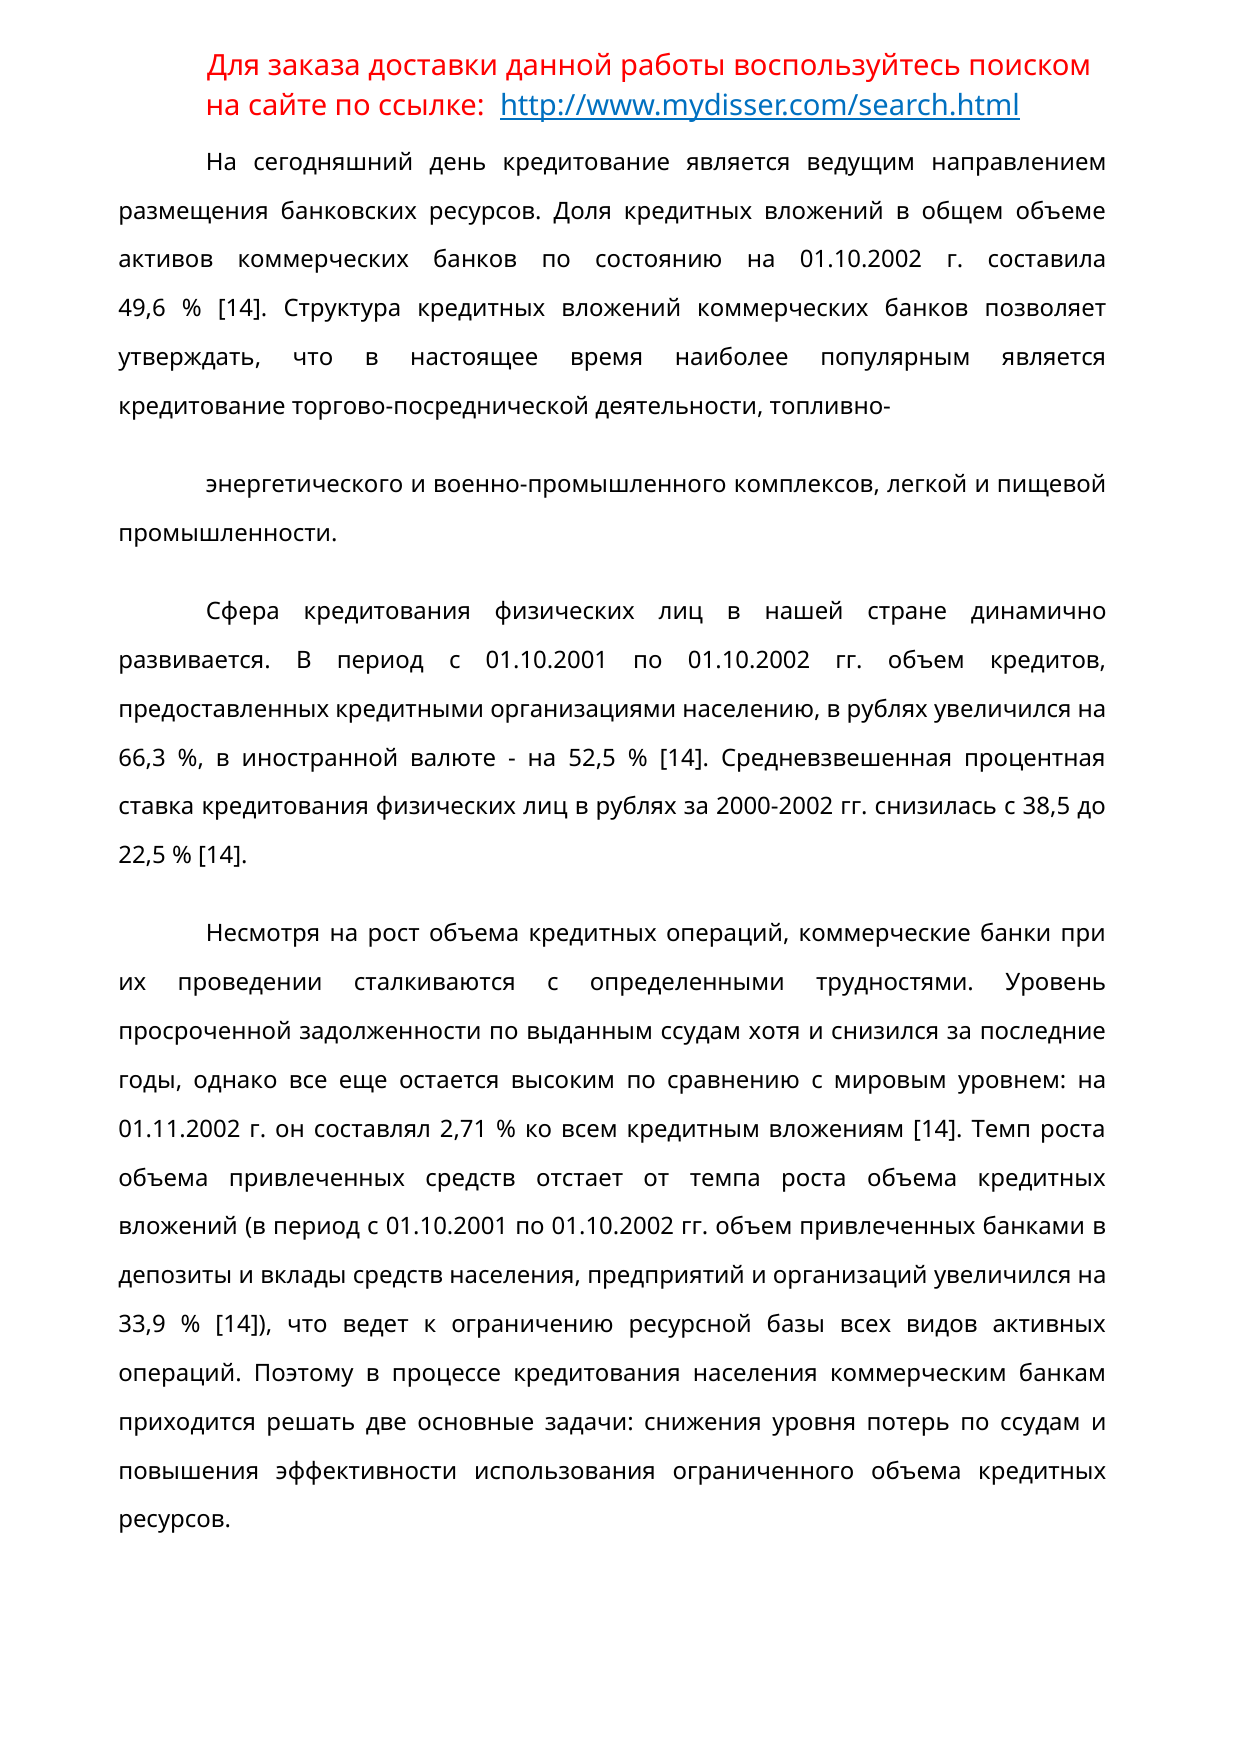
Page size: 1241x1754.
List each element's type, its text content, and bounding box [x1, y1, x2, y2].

text На сегодняшний день кредитование является ведущим направлением размещения банковских ресурсов. Доля кредитных вложений в общем объеме активов коммерческих банков по состоянию на 01.10.2002 г. составила 49,6 % [14]. Структура кредитных вложений коммерческих банков позволяет утверждать, что в настоящее время наиболее популярным является кредитование торгово-посреднической деятельности, топливно- [118, 144, 1107, 421]
text Несмотря на рост объема кредитных операций, коммерческие банки при их проведении сталкиваются с определенными трудностями. Уровень просроченной задолженности по выданным ссудам хотя и снизился за последние годы, однако все еще остается высоким по сравнению с мировым уровнем: на 01.11.2002 г. он составлял 2,71 % ко всем кредитным вложениям [14]. Темп роста объема привлеченных средств отстает от темпа роста объема кредитных вложений (в период с 01.10.2001 по 01.10.2002 гг. объем привлеченных банками в депозиты и вклады средств населения, предприятий и организаций увеличился на 33,9 % [14]), что ведет к ограничению ресурсной базы всех видов активных операций. Поэтому в процессе кредитования населения коммерческим банкам приходится решать две основные задачи: снижения уровня потерь по ссудам и повышения эффективности использования ограниченного объема кредитных ресурсов. [118, 916, 1107, 1535]
text Сфера кредитования физических лиц в нашей стране динамично развивается. В период с 01.10.2001 по 01.10.2002 гг. объем кредитов, предоставленных кредитными организациями населению, в рублях увеличился на 66,3 %, в иностранной валюте - на 52,5 % [14]. Средневзвешенная процентная ставка кредитования физических лиц в рублях за 2000-2002 гг. снизилась с 38,5 до 22,5 % [14]. [118, 594, 1107, 871]
text энергетического и военно-промышленного комплексов, легкой и пищевой промышленности. [118, 467, 1107, 548]
